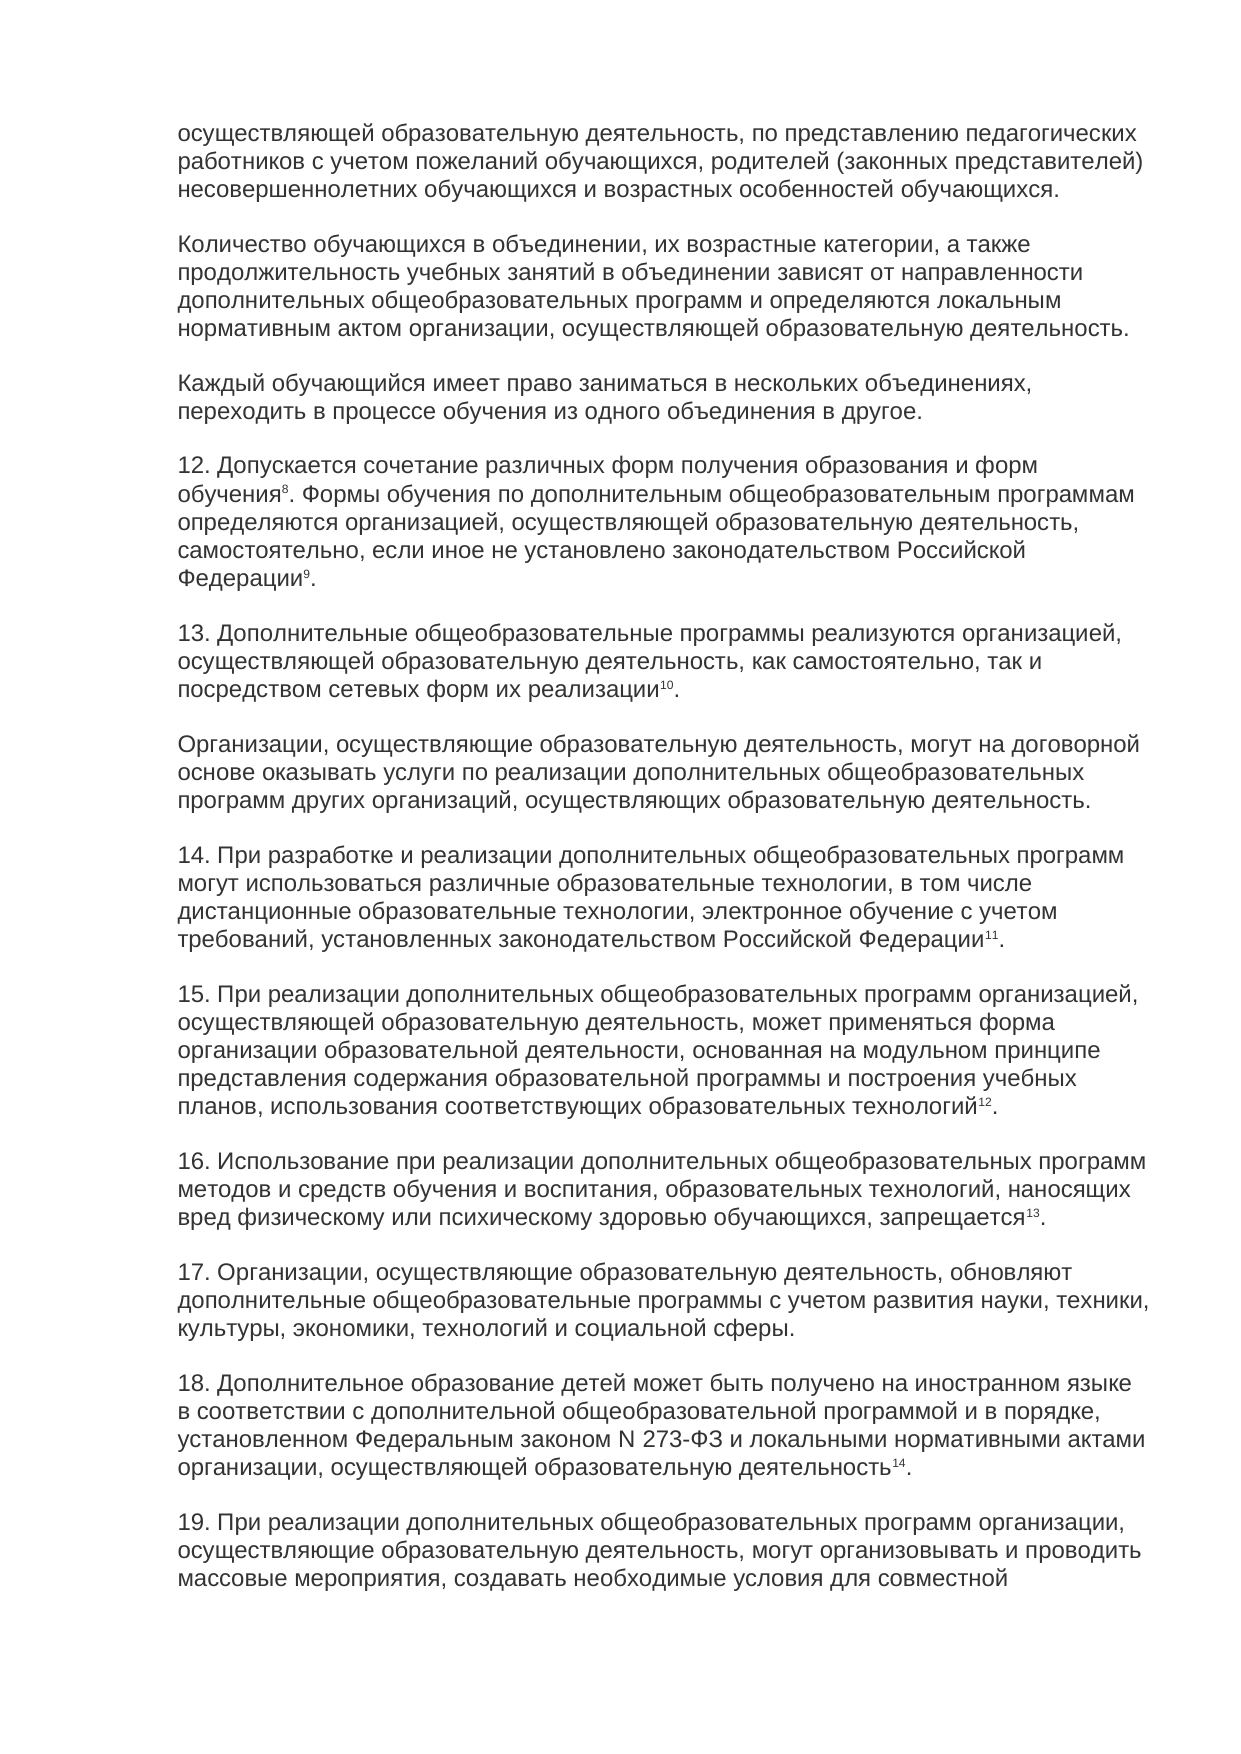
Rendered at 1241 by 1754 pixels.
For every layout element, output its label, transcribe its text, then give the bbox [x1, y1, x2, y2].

text Организации, осуществляющие образовательную деятельность, могут на договорной основе оказывать услуги по реализации дополнительных общеобразовательных программ других организаций, осуществляющих образовательную деятельность. [177, 729, 1152, 813]
text 13. Дополнительные общеобразовательные программы реализуются организацией, осуществляющей образовательную деятельность, как самостоятельно, так и посредством сетевых форм их реализации10. [177, 618, 1152, 702]
text 17. Организации, осуществляющие образовательную деятельность, обновляют дополнительные общеобразовательные программы с учетом развития науки, техники, культуры, экономики, технологий и социальной сферы. [177, 1257, 1152, 1342]
text Количество обучающихся в объединении, их возрастные категории, а также продолжительность учебных занятий в объединении зависят от направленности дополнительных общеобразовательных программ и определяются локальным нормативным актом организации, осуществляющей образовательную деятельность. [177, 229, 1152, 342]
text 16. Использование при реализации дополнительных общеобразовательных программ методов и средств обучения и воспитания, образовательных технологий, наносящих вред физическому или психическому здоровью обучающихся, запрещается13. [177, 1146, 1152, 1231]
text 18. Дополнительное образование детей может быть получено на иностранном языке в соответствии с дополнительной общеобразовательной программой и в порядке, установленном Федеральным законом N 273-ФЗ и локальными нормативными актами организации, осуществляющей образовательную деятельность14. [177, 1368, 1152, 1481]
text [177, 118, 1152, 202]
text 15. При реализации дополнительных общеобразовательных программ организацией, осуществляющей образовательную деятельность, может применяться форма организации образовательной деятельности, основанная на модульном принципе представления содержания образовательной программы и построения учебных планов, использования соответствующих образовательных технологий12. [177, 979, 1152, 1120]
text 14. При разработке и реализации дополнительных общеобразовательных программ могут использоваться различные образовательные технологии, в том числе дистанционные образовательные технологии, электронное обучение с учетом требований, установленных законодательством Российской Федерации11. [177, 840, 1152, 952]
text 12. Допускается сочетание различных форм получения образования и форм обучения8. Формы обучения по дополнительным общеобразовательным программам определяются организацией, осуществляющей образовательную деятельность, самостоятельно, если иное не установлено законодательством Российской Федерации9. [177, 451, 1152, 592]
text Каждый обучающийся имеет право заниматься в нескольких объединениях, переходить в процессе обучения из одного объединения в другое. [177, 368, 1152, 424]
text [177, 1507, 1152, 1592]
